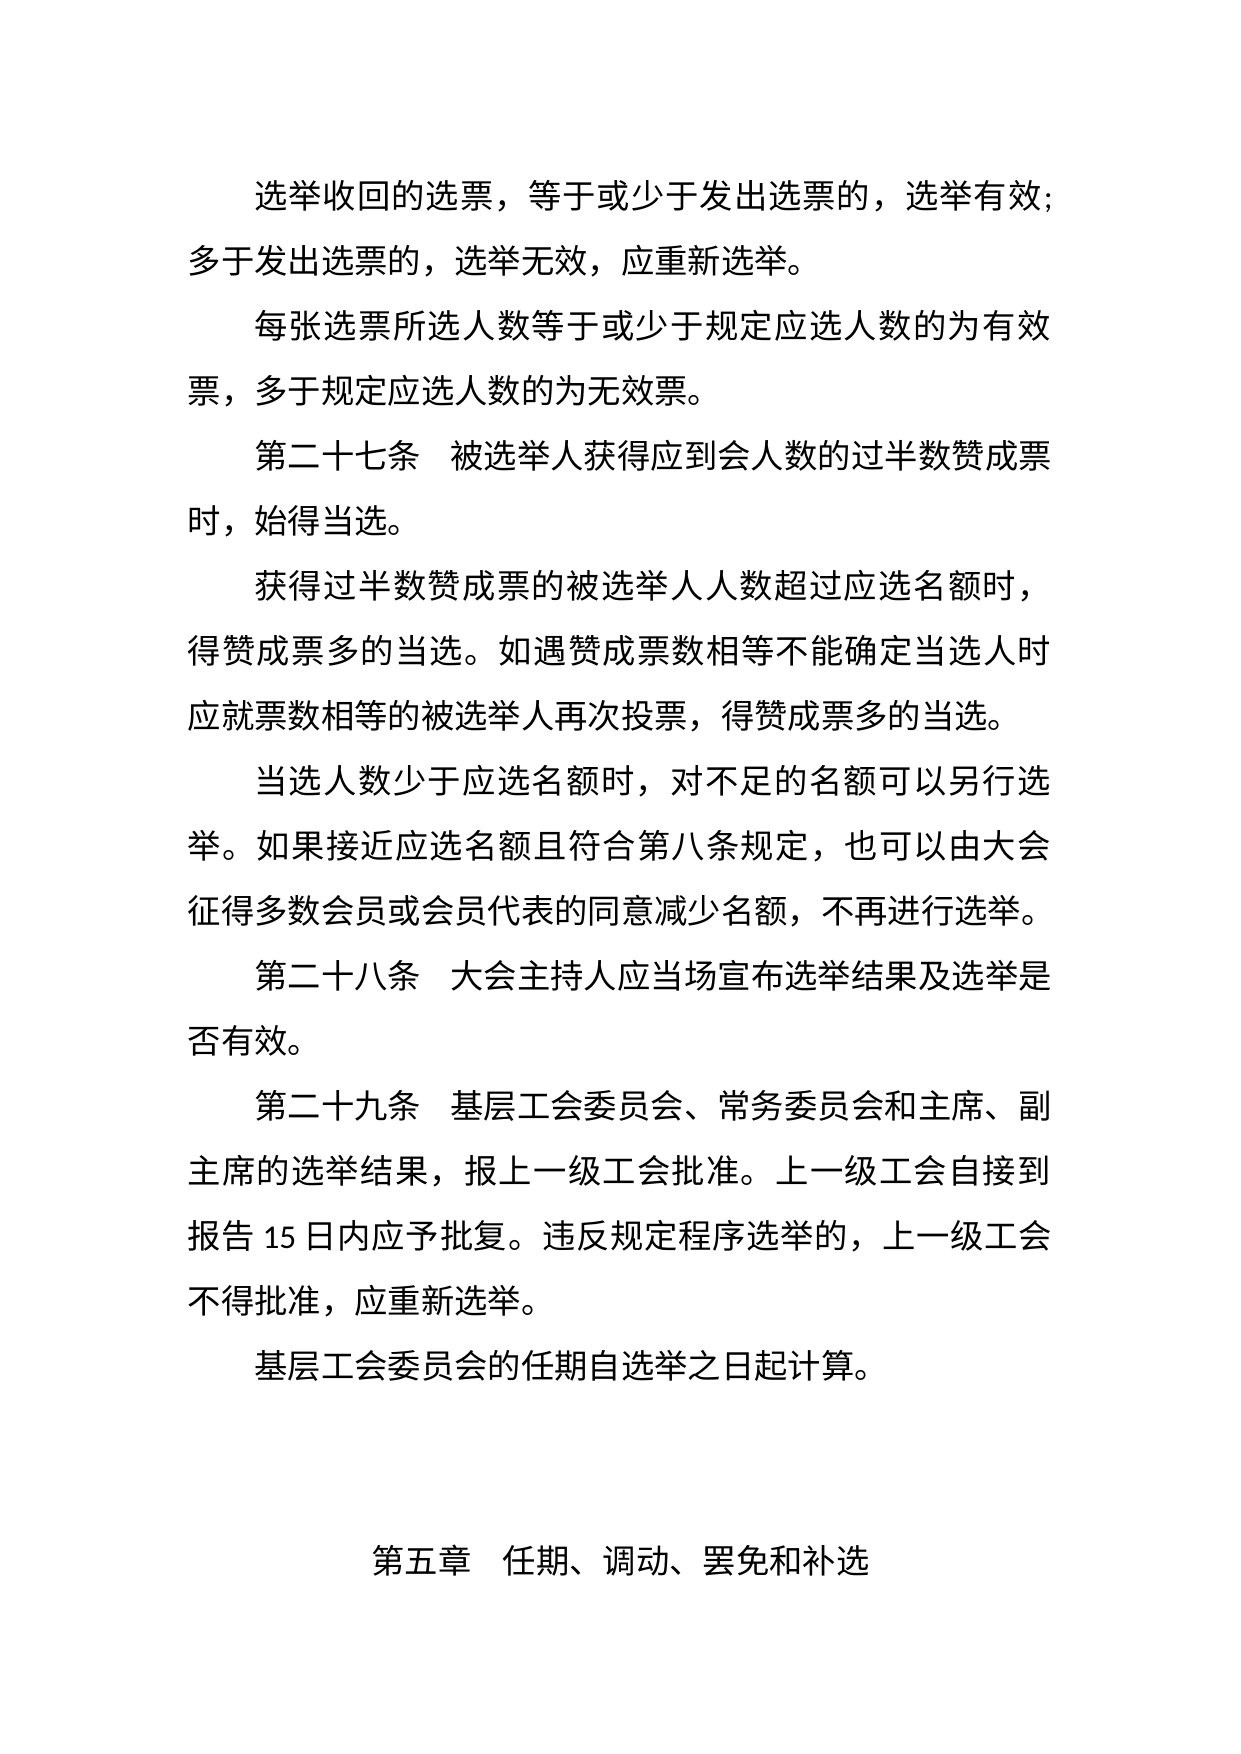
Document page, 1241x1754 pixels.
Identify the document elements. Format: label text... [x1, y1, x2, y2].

text 第二十八条 大会主持人应当场宣布选举结果及选举是否有效。 [187, 942, 1053, 1072]
text 第五章 任期、调动、罢免和补选 [187, 1527, 1053, 1592]
text 选举收回的选票，等于或少于发出选票的，选举有效;多于发出选票的，选举无效，应重新选举。 [187, 162, 1053, 292]
text 第二十七条 被选举人获得应到会人数的过半数赞成票时，始得当选。 [187, 422, 1053, 552]
text 获得过半数赞成票的被选举人人数超过应选名额时，得赞成票多的当选。如遇赞成票数相等不能确定当选人时，应就票数相等的被选举人再次投票，得赞成票多的当选。 [187, 552, 1053, 747]
text 当选人数少于应选名额时，对不足的名额可以另行选举。如果接近应选名额且符合第八条规定，也可以由大会征得多数会员或会员代表的同意减少名额，不再进行选举。 [187, 747, 1053, 942]
text 基层工会委员会的任期自选举之日起计算。 [187, 1332, 1053, 1397]
text 第二十九条 基层工会委员会、常务委员会和主席、副主席的选举结果，报上一级工会批准。上一级工会自接到报告15日内应予批复。违反规定程序选举的，上一级工会不得批准，应重新选举。 [187, 1072, 1053, 1332]
text 每张选票所选人数等于或少于规定应选人数的为有效票，多于规定应选人数的为无效票。 [187, 292, 1053, 422]
